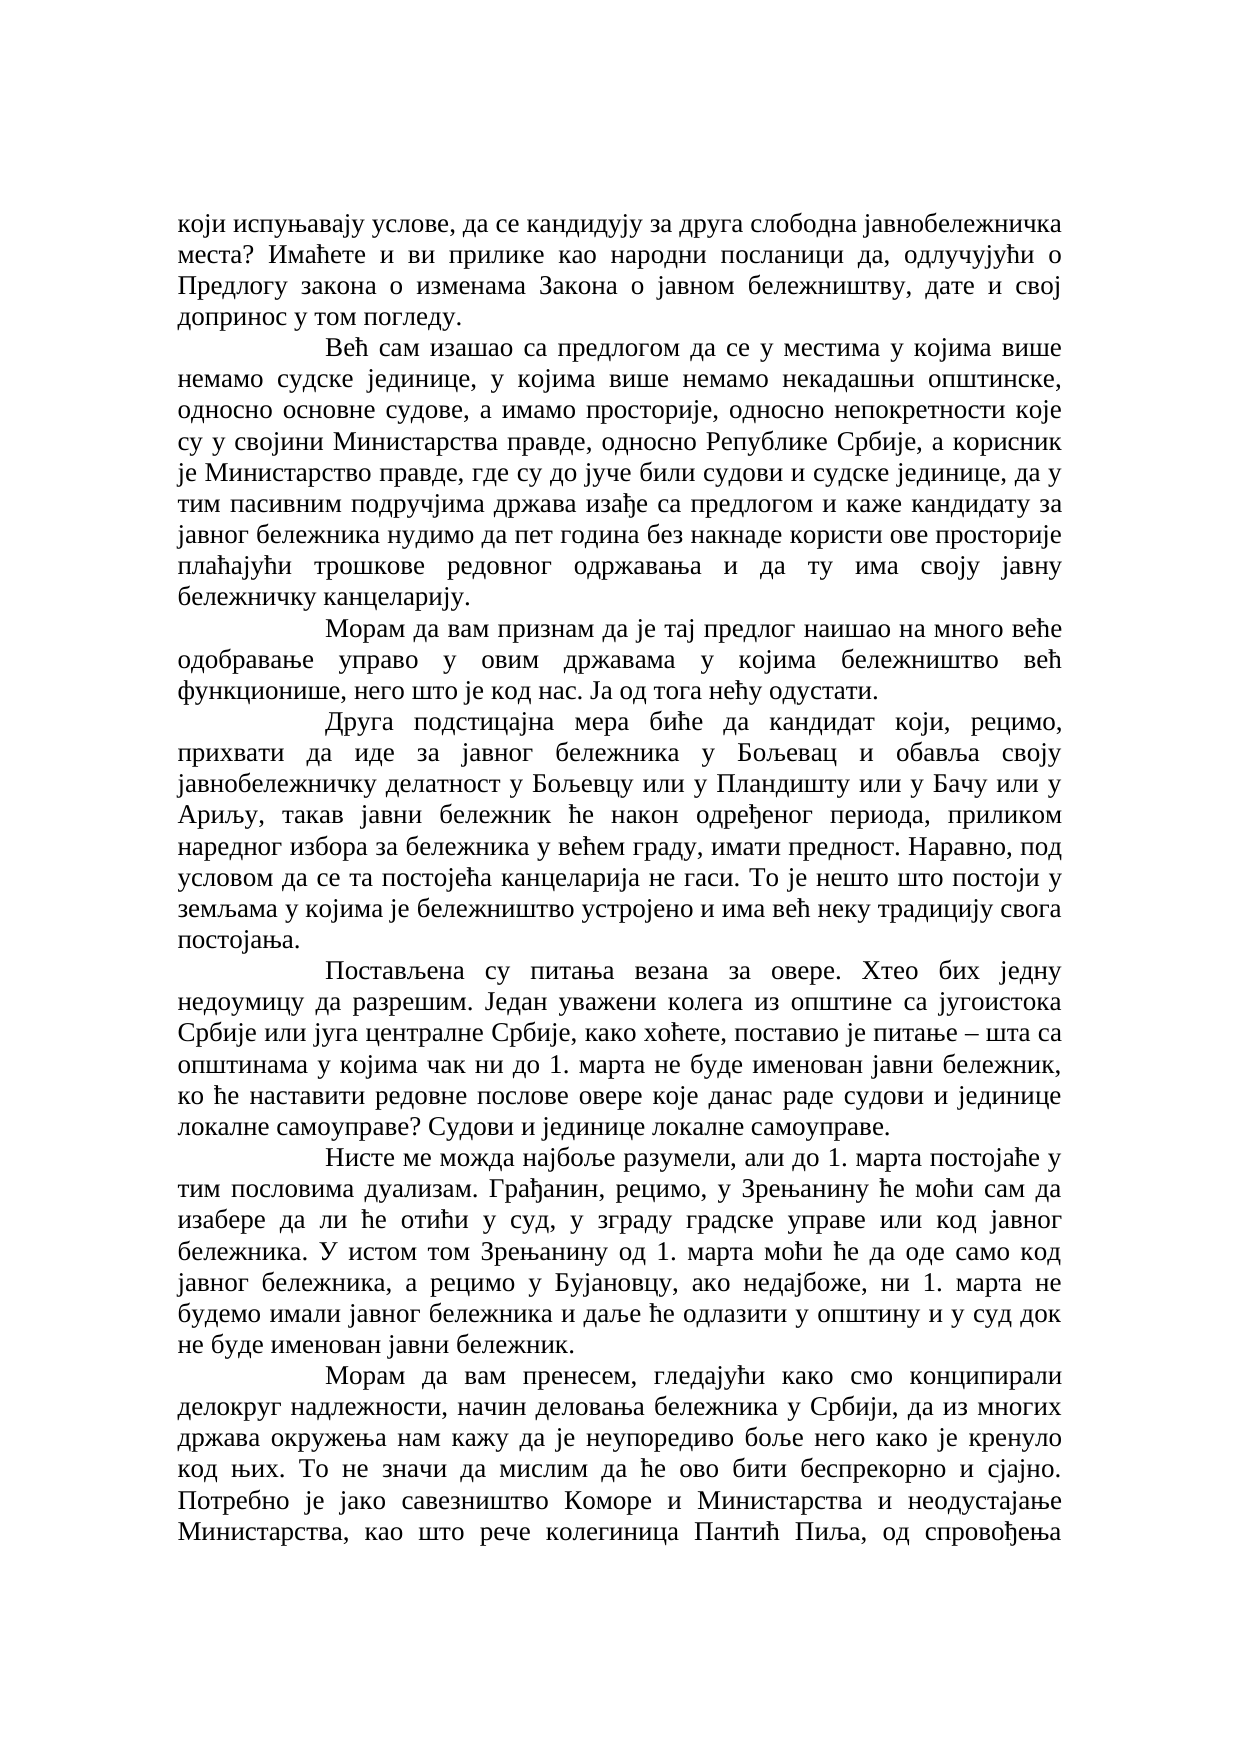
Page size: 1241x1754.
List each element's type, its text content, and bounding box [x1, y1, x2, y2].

text Друга подстицајна мера биће да кандидат који, рецимо, прихвати да иде за јавног бележника у Бољевац и обавља своју јавнобележничку делатност у Бољевцу или у Пландишту или у Бачу или у Ариљу, такав јавни бележник ће након одређеног периода, приликом наредног избора за бележника у већем граду, имати предност. Наравно, под условом да се та постојећа канцеларија не гаси. То је нешто што постоји у земљама у којима је бележништво устројено и има већ неку традицију свога постојања. [177, 705, 1063, 954]
text Морам да вам признам да је тај предлог наишао на много веће одобравање управо у овим државама у којима бележништво већ функционише, него што је код нас. Ја од тога нећу одустати. [177, 612, 1063, 705]
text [177, 1359, 1063, 1546]
text Постављена су питања везана за овере. Хтео бих једну недоумицу да разрешим. Један уважени колега из општине са југоистока Србије или југа централне Србије, како хоћете, поставио је питање – шта са општинама у којима чак ни до 1. марта не буде именован јавни бележник, ко ће наставити редовне послове овере које данас раде судови и јединице локалне самоуправе? Судови и јединице локалне самоуправе. [177, 954, 1063, 1141]
text Већ сам изашао са предлогом да се у местима у којима више немамо судске јединице, у којима више немамо некадашњи општинске, односно основне судове, а имамо просторије, односно непокретности које су у својини Министарства правде, односно Републике Србије, а корисник је Министарство правде, где су до јуче били судови и судске јединице, да у тим пасивним подручјима држава изађе са предлогом и каже кандидату за јавног бележника нудимо да пет година без накнаде користи ове просторије плаћајући трошкове редовног одржавања и да ту има своју јавну бележничку канцеларију. [177, 331, 1063, 612]
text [177, 207, 1063, 331]
text Нисте ме можда најбоље разумели, али до 1. марта постојаће у тим пословима дуализам. Грађанин, рецимо, у Зрењанину ће моћи сам да изабере да ли ће отићи у суд, у зграду градске управе или код јавног бележника. У истом том Зрењанину од 1. марта моћи ће да оде само код јавног бележника, а рецимо у Бујановцу, ако недајбоже, ни 1. марта не будемо имали јавног бележника и даље ће одлазити у општину и у суд док не буде именован јавни бележник. [177, 1141, 1063, 1359]
